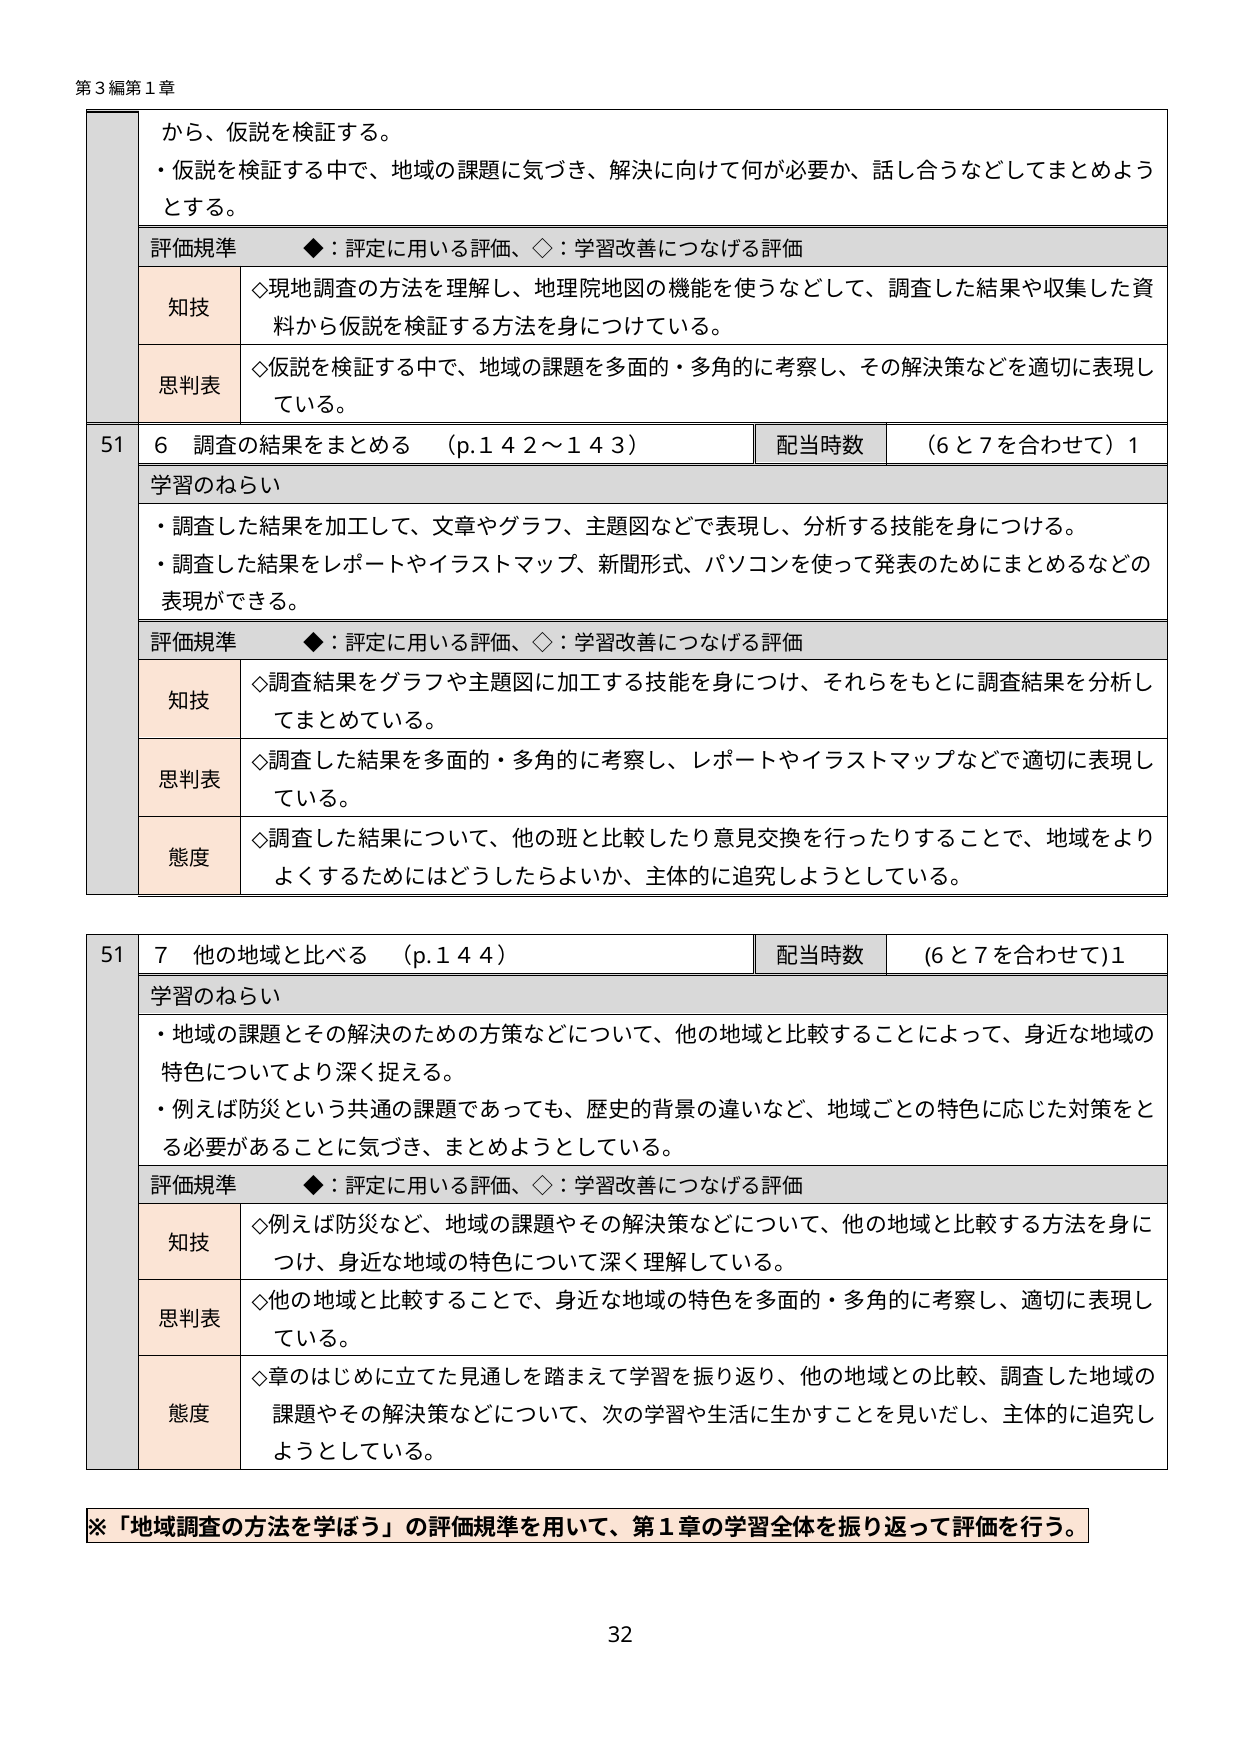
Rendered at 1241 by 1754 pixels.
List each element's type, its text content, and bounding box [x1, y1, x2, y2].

table_cell 配当時数 [756, 425, 886, 462]
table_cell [139, 110, 1167, 225]
table_cell ◇章のはじめに立てた見通しを踏まえて学習を振り返り、他の地域との比較、調査した地域の課題やその解決策などについて、次の学習や生活に生かすことを見いだし、主体的に追究しようとしている。 [241, 1356, 1167, 1469]
table_cell 評価規準 ◆：評定に用いる評価、◇：学習改善につなげる評価 [139, 622, 1167, 659]
table_cell 態度 [139, 817, 240, 894]
table_cell 思判表 [139, 345, 240, 422]
table_cell ◇調査した結果を多面的・多角的に考察し、レポートやイラストマップなどで適切に表現している。 [241, 739, 1167, 816]
table_cell 51 [87, 425, 138, 894]
table_cell 学習のねらい [139, 466, 1167, 503]
table_cell 思判表 [139, 739, 240, 816]
text ※「地域調査の方法を学ぼう」の評価規準を用いて、第１章の学習全体を振り返って評価を行う。 [75, 1507, 1165, 1545]
table_cell ６ 調査の結果をまとめる （p.１４２～１４３） [139, 425, 753, 462]
table_cell ◇調査した結果について、他の班と比較したり意見交換を行ったりすることで、地域をよりよくするためにはどうしたらよいか、主体的に追究しようとしている。 [241, 817, 1167, 894]
table_cell 学習のねらい [139, 976, 1167, 1013]
table_header 51 [87, 935, 138, 1469]
table_cell ◇調査結果をグラフや主題図に加工する技能を身につけ、それらをもとに調査結果を分析してまとめている。 [241, 660, 1167, 737]
table_cell ・地域の課題とその解決のための方策などについて、他の地域と比較することによって、身近な地域の特色についてより深く捉える。 ・例えば防災という共通の課題であっても、歴史的背景の違いなど、地域ごとの特色に応じた対策をとる必要があることに気づき、まとめようとしている。 [139, 1015, 1167, 1164]
table_cell ◇例えば防災など、地域の課題やその解決策などについて、他の地域と比較する方法を身につけ、身近な地域の特色について深く理解している。 [241, 1204, 1167, 1279]
table_cell ◇仮説を検証する中で、地域の課題を多面的・多角的に考察し、その解決策などを適切に表現している。 [241, 345, 1167, 422]
table_cell 思判表 [139, 1280, 240, 1355]
table_header 配当時数 [756, 935, 886, 973]
table_cell 知技 [139, 1204, 240, 1279]
table_cell 知技 [139, 660, 240, 737]
table_cell 評価規準 ◆：評定に用いる評価、◇：学習改善につなげる評価 [139, 1166, 1167, 1203]
table_header (6と７を合わせて)１ [887, 935, 1167, 973]
table_cell 知技 [139, 267, 240, 344]
table_cell 評価規準 ◆：評定に用いる評価、◇：学習改善につなげる評価 [139, 228, 1167, 266]
table_cell ・調査した結果を加工して、文章やグラフ、主題図などで表現し、分析する技能を身につける。 ・調査した結果をレポートやイラストマップ、新聞形式、パソコンを使って発表のためにまとめるなどの表現ができる。 [139, 504, 1167, 619]
table_cell ◇現地調査の方法を理解し、地理院地図の機能を使うなどして、調査した結果や収集した資料から仮説を検証する方法を身につけている。 [241, 267, 1167, 344]
table_header ７ 他の地域と比べる （p.１４４） [139, 935, 753, 973]
table_cell ◇他の地域と比較することで、身近な地域の特色を多面的・多角的に考察し、適切に表現している。 [241, 1280, 1167, 1355]
table_cell （6と7を合わせて）1 [887, 425, 1167, 462]
table_cell 態度 [139, 1356, 240, 1469]
